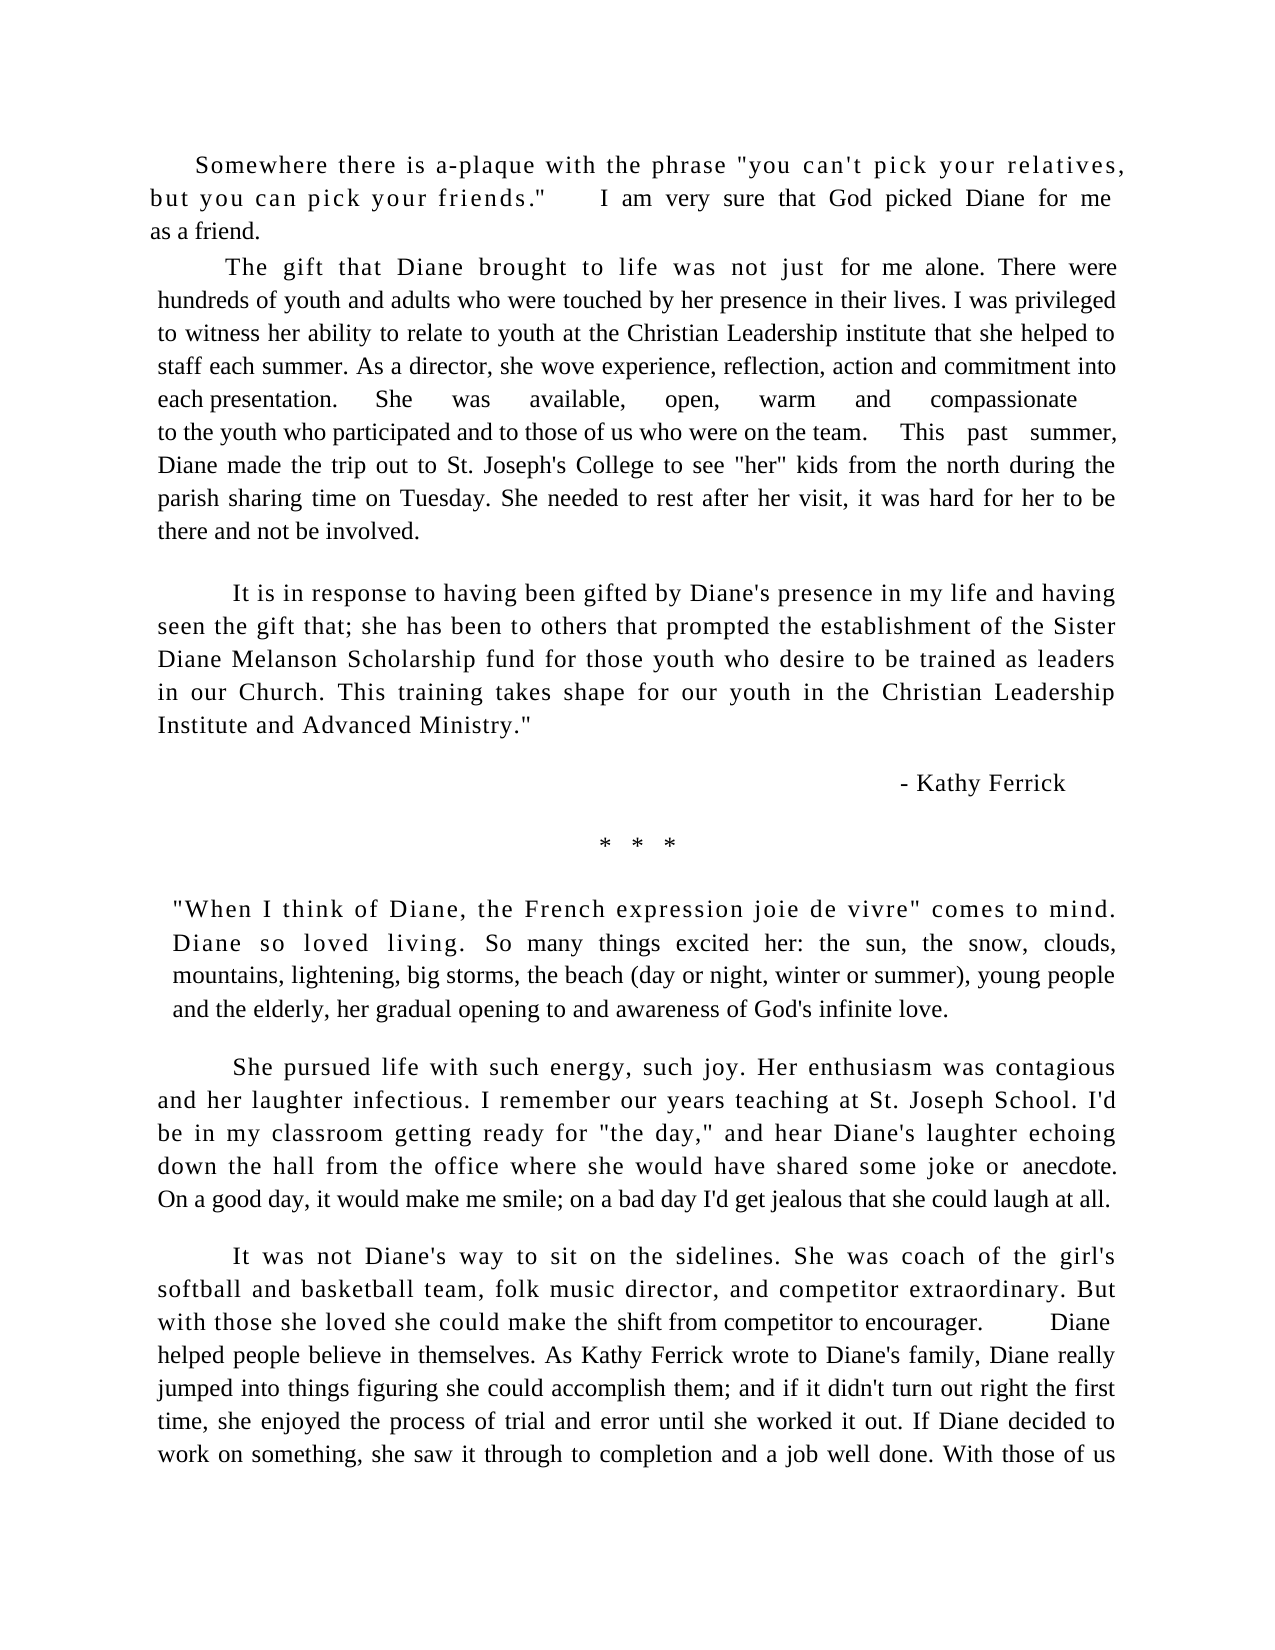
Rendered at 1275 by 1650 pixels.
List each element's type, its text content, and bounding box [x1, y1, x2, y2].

text * * * [157, 831, 1117, 860]
text It is in response to having been gifted by Diane's presence in my life and having seen the gift that; she has been to others that prompted the establishment of the Sister Diane Melanson Scholarship fund for those youth who desire to be trained as leaders in our Church. This training takes shape for our youth in the Christian Leadership Institute and Advanced Ministry." [157, 578, 1117, 739]
text The gift that Diane brought to life was not just for me alone. There were hundreds of youth and adults who were touched by her presence in their lives. I was privileged to witness her ability to relate to youth at the Christian Leadership institute that she helped to staff each summer. As a director, she wove experience, reflection, action and commitment into each presentation. She was available, open, warm and compassionate to the youth who participated and to those of us who were on the team. This past summer, Diane made the trip out to St. Joseph's College to see "her" kids from the north during the parish sharing time on Tuesday. She needed to rest after her visit, it was hard for her to be there and not be involved. [157, 252, 1117, 545]
text "When I think of Diane, the French expression joie de vivre" comes to mind. Diane so loved living. So many things excited her: the sun, the snow, clouds, mountains, lightening, big storms, the beach (day or night, winter or summer), young people and the elderly, her gradual opening to and awareness of God's infinite love. [172, 894, 1117, 1022]
text Somewhere there is a-plaque with the phrase "you can't pick your relatives, but you can pick your friends." I am very sure that God picked Diane for me as a friend. [150, 150, 1125, 245]
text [157, 1241, 1117, 1468]
text - Kathy Ferrick [157, 768, 1117, 797]
text She pursued life with such energy, such joy. Her enthusiasm was contagious and her laughter infectious. I remember our years teaching at St. Joseph School. I'd be in my classroom getting ready for "the day," and hear Diane's laughter echoing down the hall from the office where she would have shared some joke or anecdote. On a good day, it would make me smile; on a bad day I'd get jealous that she could laugh at all. [157, 1052, 1117, 1213]
